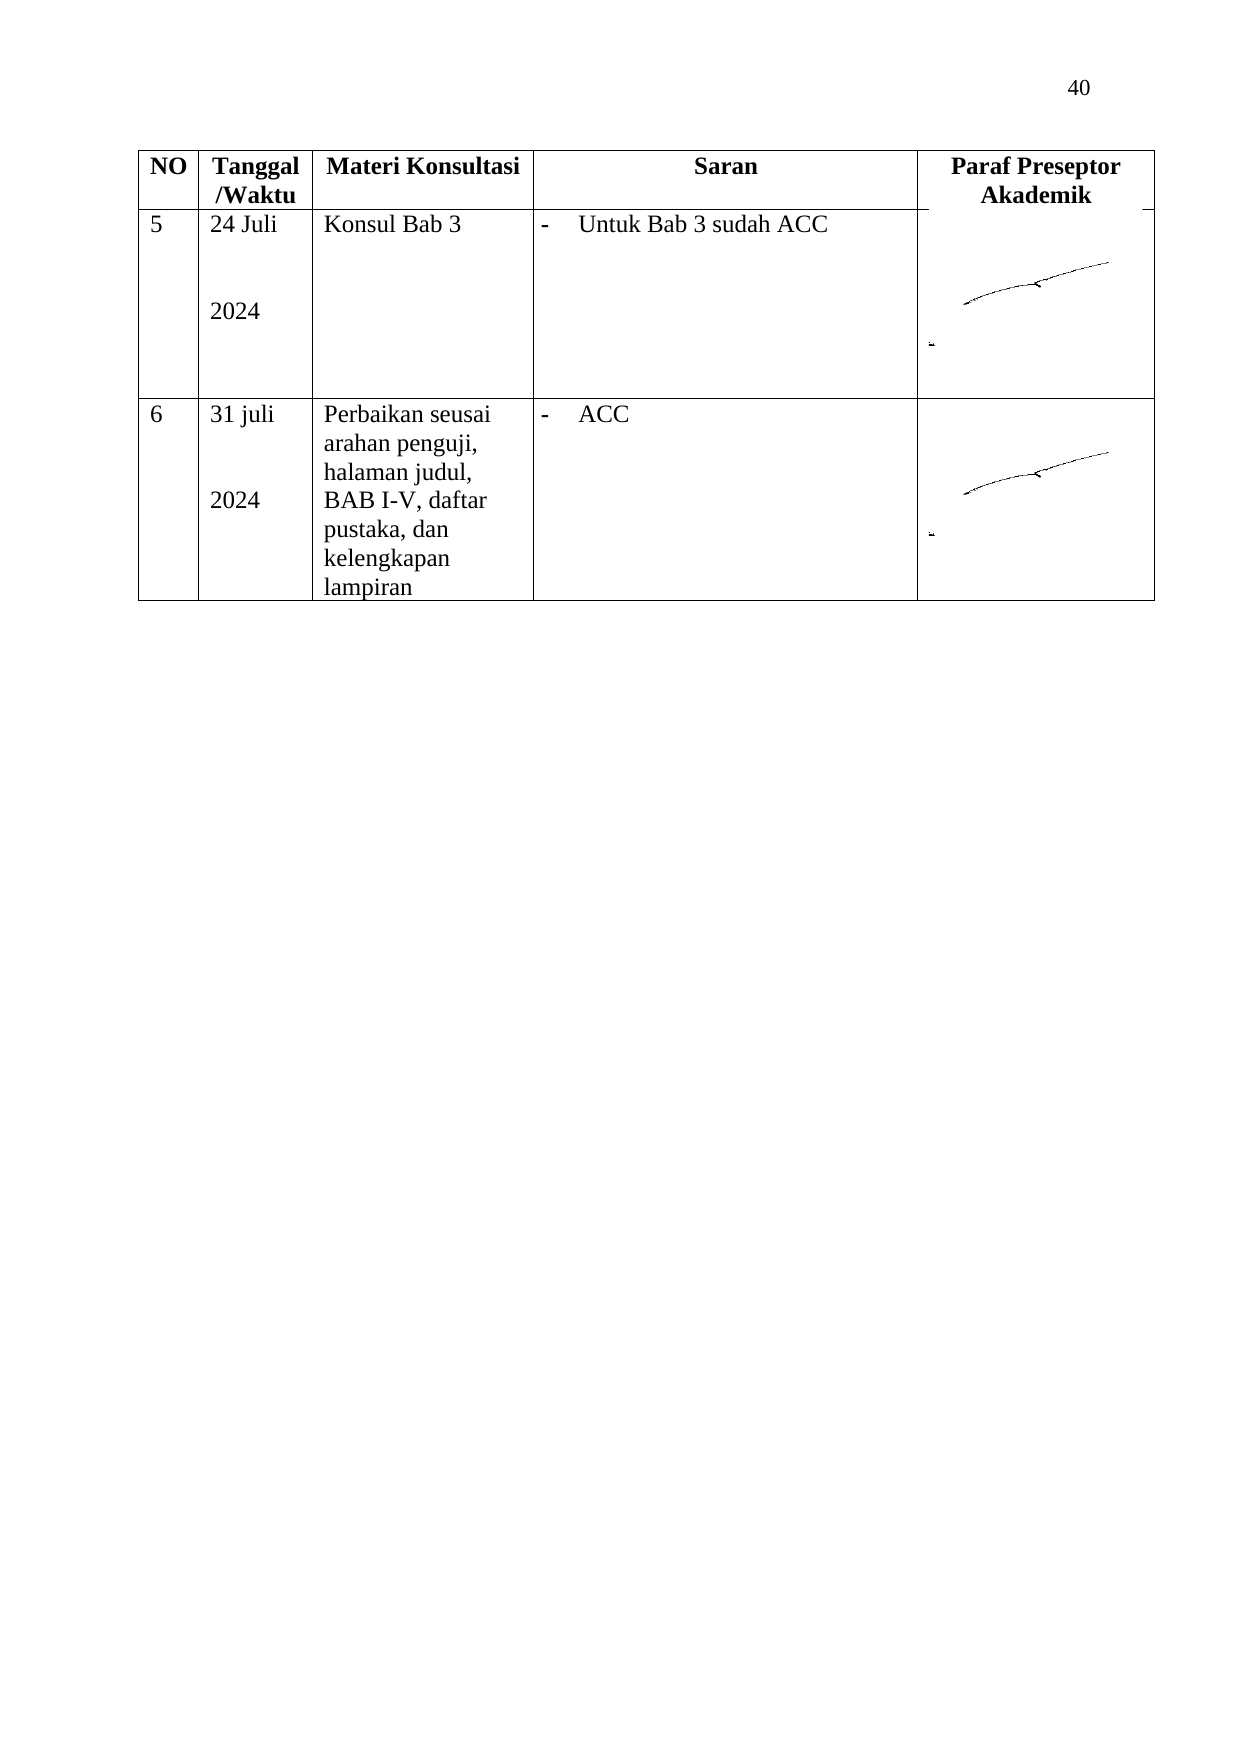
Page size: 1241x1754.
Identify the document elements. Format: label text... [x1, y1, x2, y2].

table_header Paraf Preseptor Akademik [918, 151, 1154, 208]
table_cell ACC [534, 399, 917, 600]
table_cell 5 [139, 210, 198, 398]
table_cell Perbaikan seusai arahan penguji, halaman judul, BAB I-V, daftar pustaka, dan kelengkapan lampiran [313, 399, 533, 600]
table_cell Untuk Bab 3 sudah ACC [534, 210, 917, 398]
table_header Materi Konsultasi [313, 151, 533, 208]
table_cell [918, 210, 1154, 398]
table_cell Konsul Bab 3 [313, 210, 533, 398]
table_cell 24 Juli 2024 [199, 210, 312, 398]
table_header NO [139, 151, 198, 208]
table_cell 6 [139, 399, 198, 600]
table_header Saran [534, 151, 917, 208]
table_cell [918, 399, 1154, 600]
table_cell 31 juli 2024 [199, 399, 312, 600]
table_header Tanggal/Waktu [199, 151, 312, 208]
